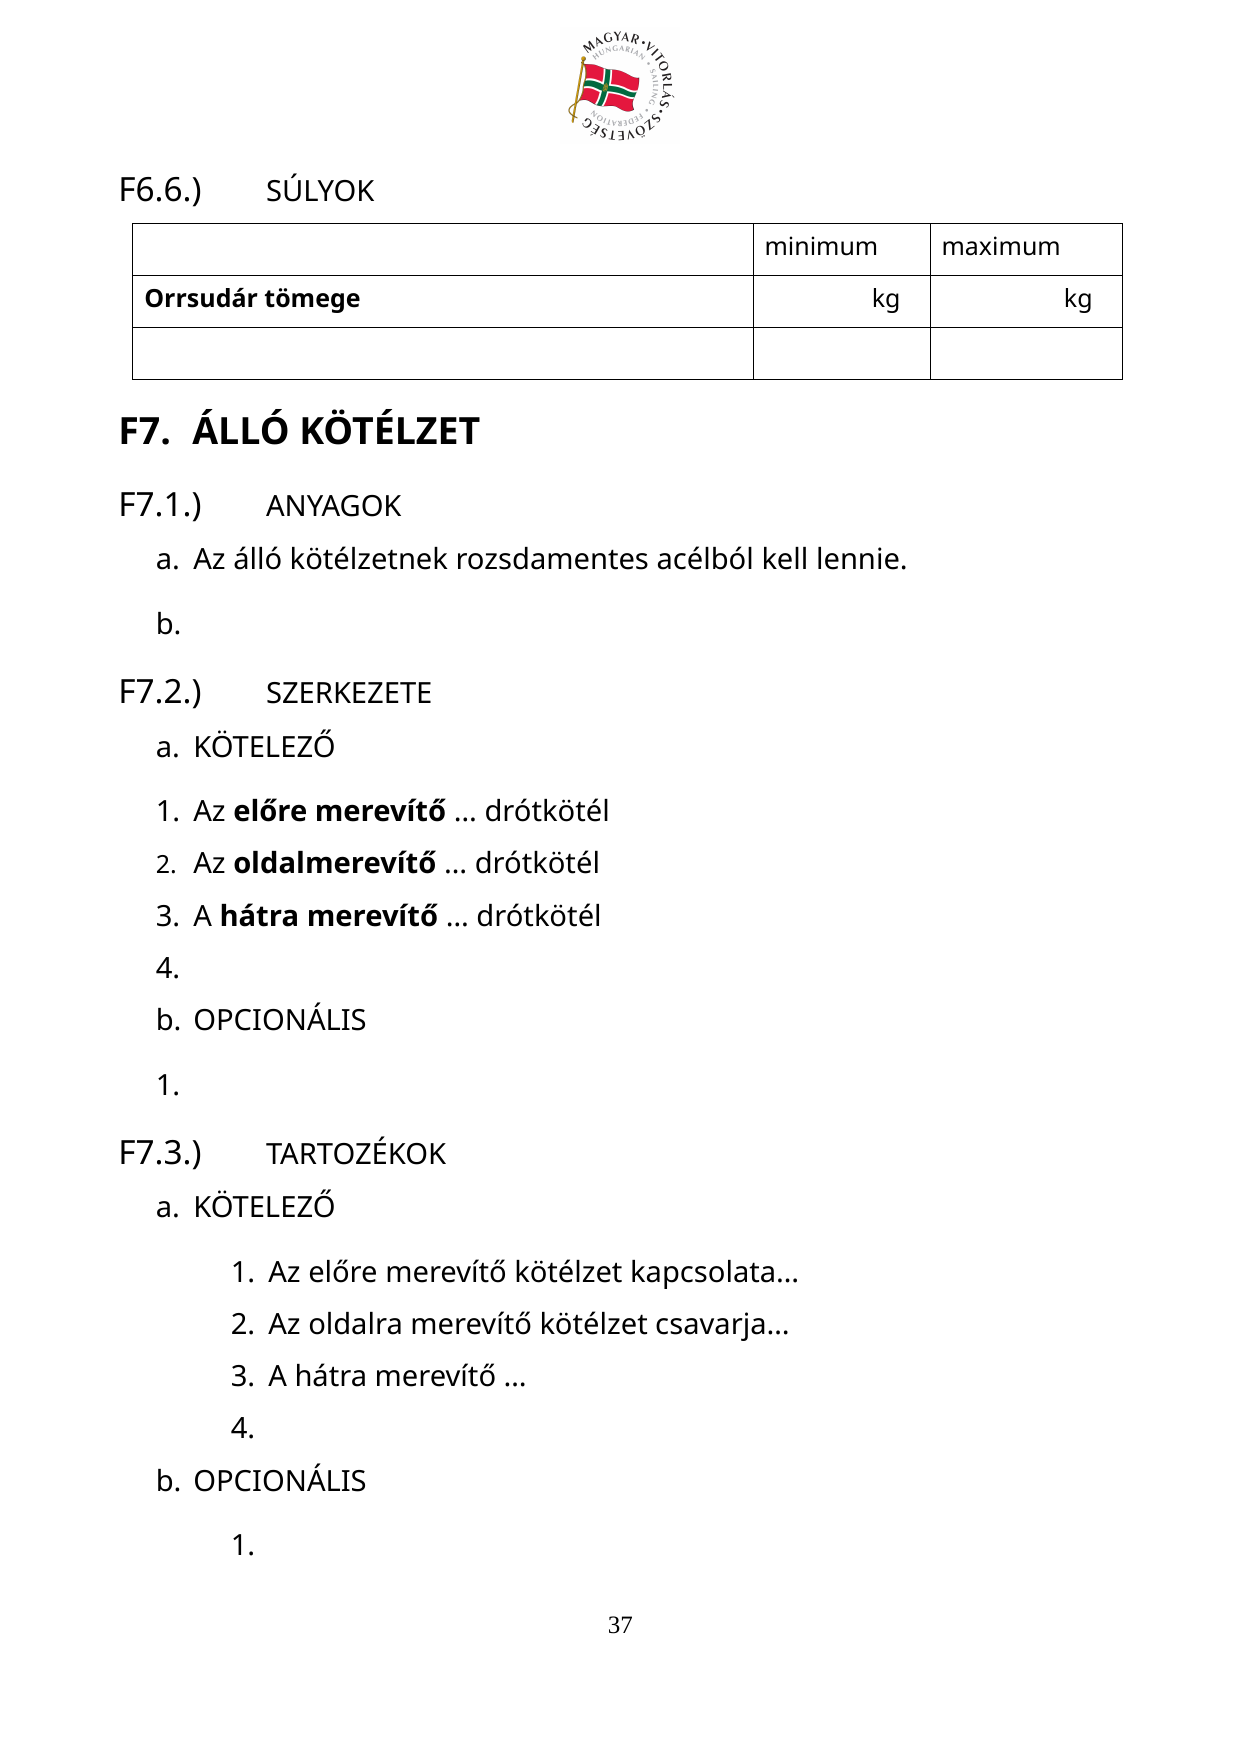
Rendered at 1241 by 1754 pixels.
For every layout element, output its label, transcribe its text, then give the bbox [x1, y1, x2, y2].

picture [560, 27, 681, 144]
list OPCIONÁLIS [156, 1460, 1122, 1500]
subtitle ÁLLÓ KÖTÉLZET [118, 404, 1122, 456]
table_cell [133, 328, 753, 378]
table_header [133, 224, 753, 275]
list Az oldalmerevítő … drótkötél [156, 843, 1122, 882]
table_header minimum [754, 224, 930, 275]
table_cell [931, 328, 1122, 378]
list A hátra merevítő … [231, 1356, 1122, 1395]
list TARTOZÉKOK [118, 1129, 1122, 1174]
list Az oldalra merevítő kötélzet csavarja… [231, 1303, 1122, 1343]
list OPCIONÁLIS [156, 999, 1122, 1039]
list Az előre merevítő kötélzet kapcsolata… [231, 1251, 1122, 1291]
table_cell kg [931, 276, 1122, 327]
list A hátra merevítő … drótkötél [156, 895, 1122, 934]
list SZERKEZETE [118, 668, 1122, 713]
table_header maximum [931, 224, 1122, 275]
list KÖTELEZŐ [156, 1187, 1122, 1226]
list SÚLYOK [118, 165, 1122, 211]
table_cell kg [754, 276, 930, 327]
table_cell [754, 328, 930, 378]
table_cell Orrsudár tömege [133, 276, 753, 327]
list Az előre merevítő … drótkötél [156, 791, 1122, 830]
list KÖTELEZŐ [156, 726, 1122, 766]
list ANYAGOK [118, 481, 1122, 526]
list Az álló kötélzetnek rozsdamentes acélból kell lennie. [156, 538, 1122, 578]
